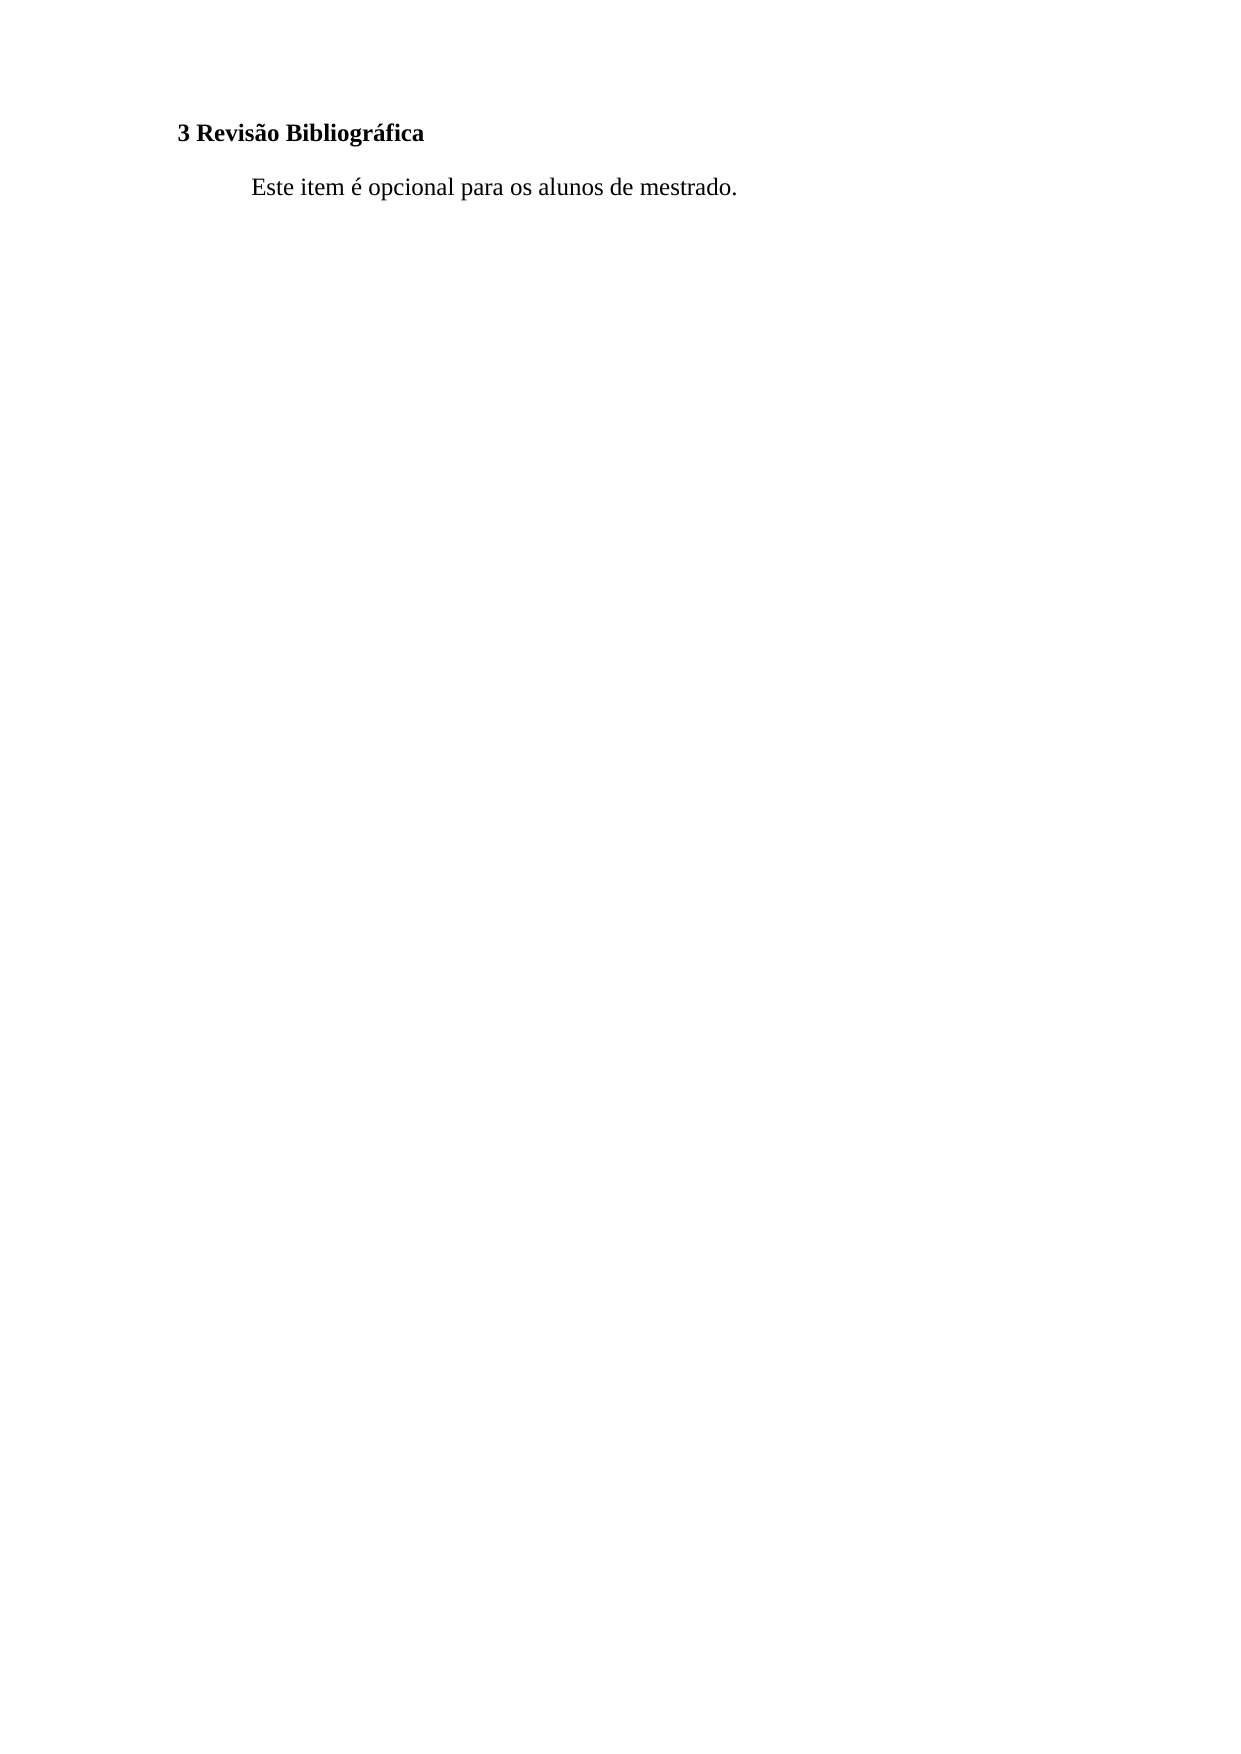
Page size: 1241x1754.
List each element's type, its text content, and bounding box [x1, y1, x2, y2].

text Este item é opcional para os alunos de mestrado. [177, 172, 1122, 201]
text 3 Revisão Bibliográfica [177, 118, 1122, 147]
